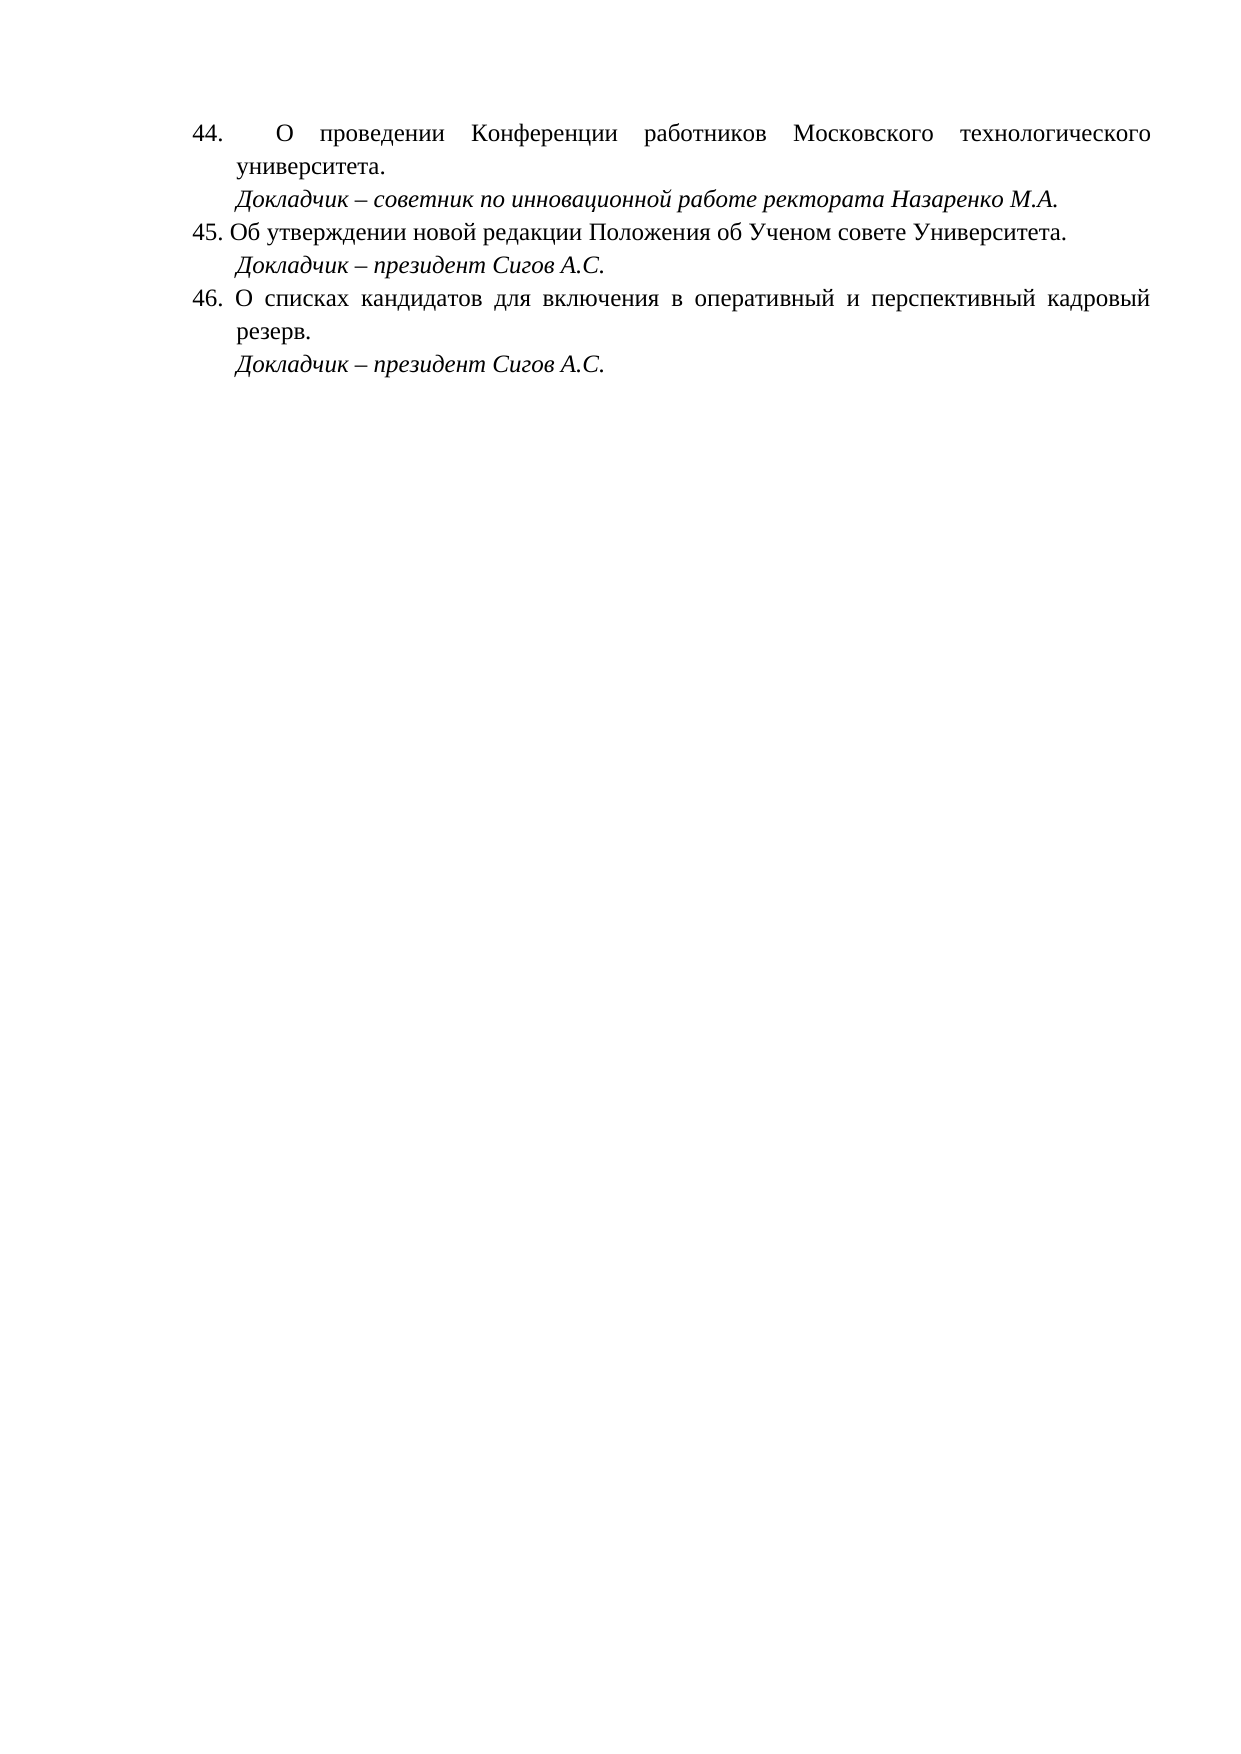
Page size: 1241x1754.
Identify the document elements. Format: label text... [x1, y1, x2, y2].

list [192, 184, 1152, 213]
list Докладчик – президент Сигов А.С. [192, 250, 1152, 279]
list Докладчик – президент Сигов А.С. [192, 349, 1152, 378]
list 46. О списках кандидатов для включения в оперативный и перспективный кадровый резерв. [192, 283, 1152, 345]
list 44. О проведении Конференции работников Московского технологического университета. [192, 118, 1152, 180]
list 45. Об утверждении новой редакции Положения об Ученом совете Университета. [192, 217, 1152, 246]
